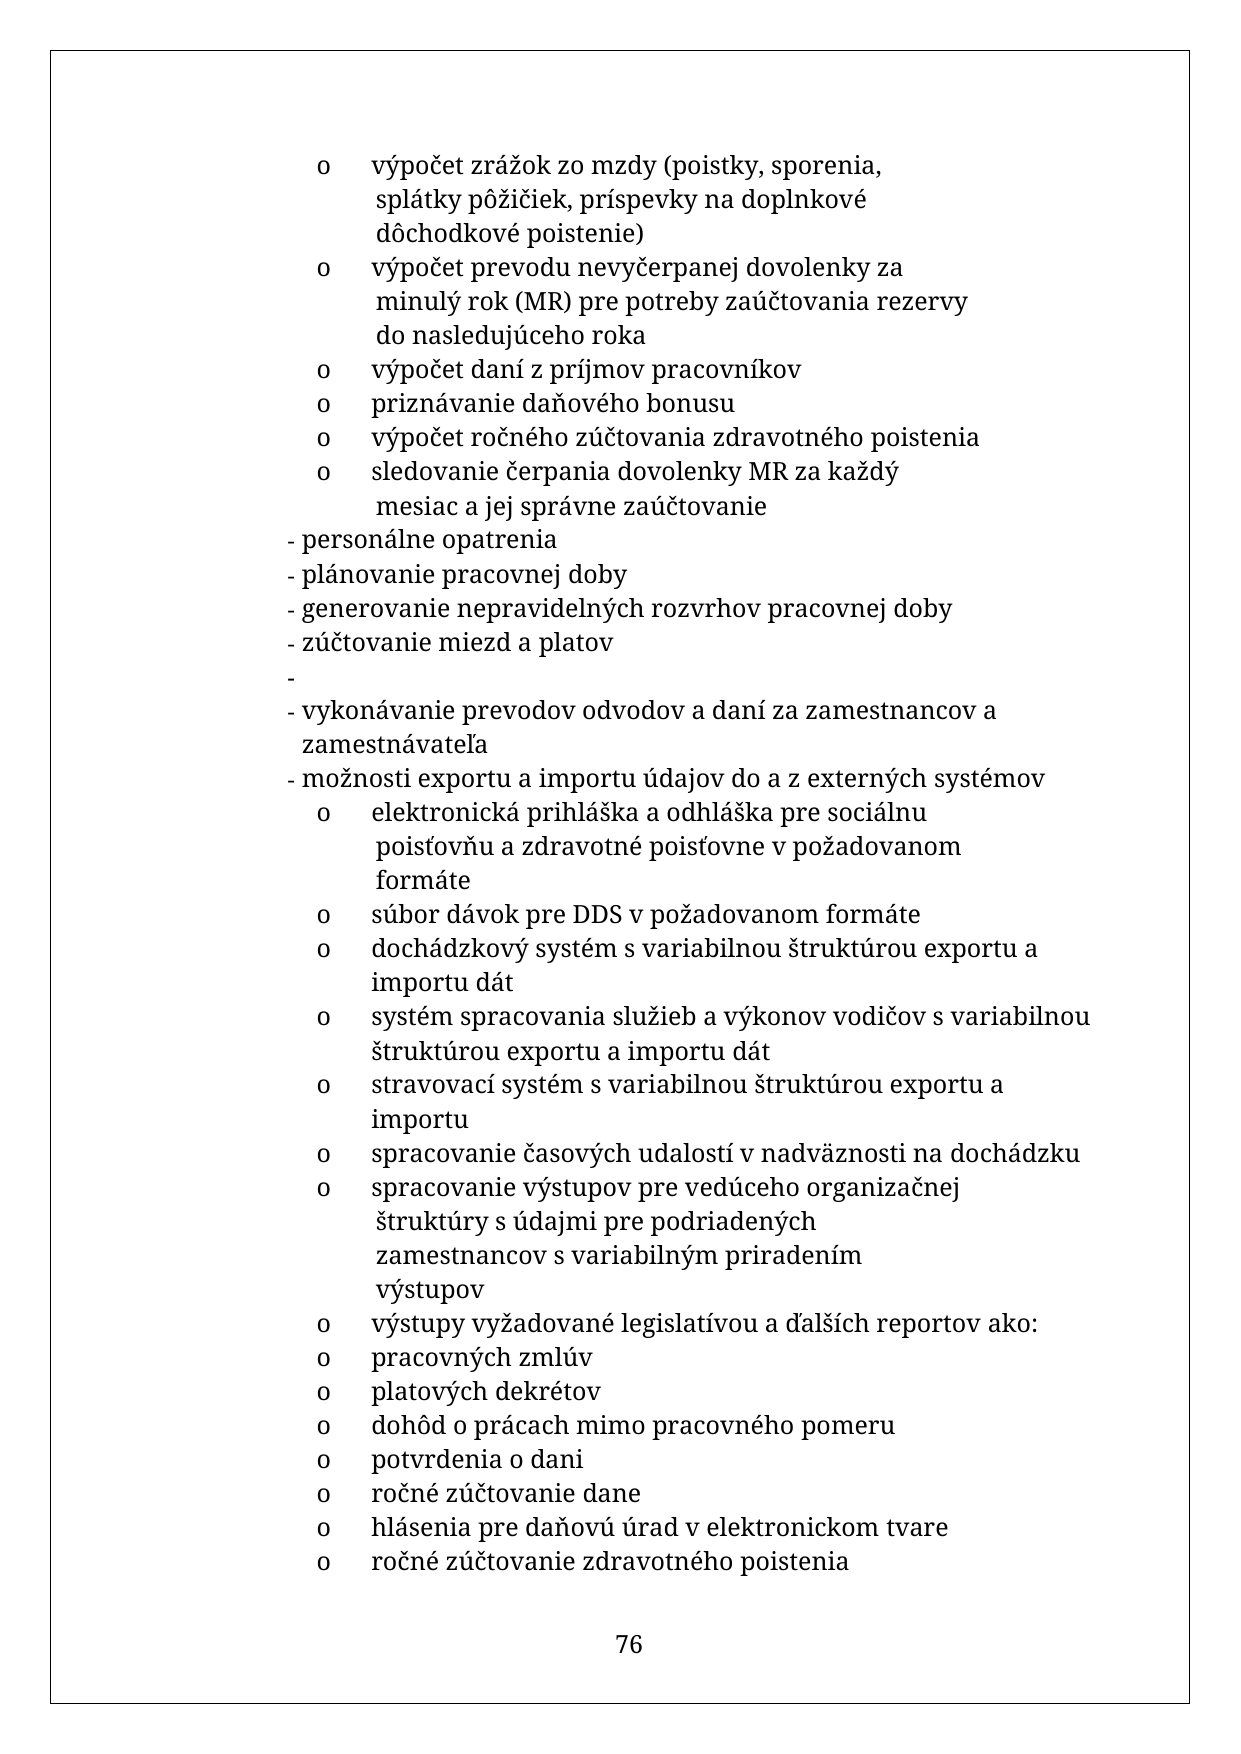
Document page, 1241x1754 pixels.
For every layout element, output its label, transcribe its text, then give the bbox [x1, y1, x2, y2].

list systém spracovania služieb a výkonov vodičov s variabilnou štruktúrou exportu a importu dát [316, 999, 1093, 1067]
list stravovací systém s variabilnou štruktúrou exportu a importu [316, 1067, 1093, 1135]
list spracovanie výstupov pre vedúceho organizačnej štruktúry s údajmi pre podriadených zamestnancov s variabilným priradením výstupov [316, 1169, 971, 1306]
list možnosti exportu a importu údajov do a z externých systémov [287, 761, 1093, 795]
list dohôd o prácach mimo pracovného pomeru [316, 1408, 1093, 1442]
list potvrdenia o dani [316, 1442, 1093, 1476]
list zúčtovanie miezd a platov [287, 624, 1093, 658]
list priznávanie daňového bonusu [316, 386, 1093, 420]
list výpočet prevodu nevyčerpanej dovolenky za minulý rok (MR) pre potreby zaúčtovania rezervy do nasledujúceho roka [316, 250, 970, 352]
list hlásenia pre daňovú úrad v elektronickom tvare [316, 1510, 1093, 1544]
list elektronická prihláška a odhláška pre sociálnu poisťovňu a zdravotné poisťovne v požadovanom formáte [316, 795, 970, 897]
list generovanie nepravidelných rozvrhov pracovnej doby [287, 590, 1093, 624]
list personálne opatrenia [287, 522, 1093, 556]
list výpočet ročného zúčtovania zdravotného poistenia [316, 420, 1093, 454]
list dochádzkový systém s variabilnou štruktúrou exportu a importu dát [316, 931, 1093, 999]
list výpočet daní z príjmov pracovníkov [316, 352, 1093, 386]
list súbor dávok pre DDS v požadovanom formáte [316, 897, 1093, 931]
list ročné zúčtovanie zdravotného poistenia [316, 1544, 1093, 1578]
list ročné zúčtovanie dane [316, 1476, 1093, 1510]
list spracovanie časových udalostí v nadväznosti na dochádzku [316, 1135, 1093, 1169]
list výstupy vyžadované legislatívou a ďalších reportov ako: [316, 1306, 1093, 1340]
list vykonávanie prevodov odvodov a daní za zamestnancov a zamestnávateľa [287, 692, 1093, 761]
list výpočet zrážok zo mzdy (poistky, sporenia, splátky pôžičiek, príspevky na doplnkové dôchodkové poistenie) [316, 147, 969, 250]
list sledovanie čerpania dovolenky MR za každý mesiac a jej správne zaúčtovanie [316, 454, 970, 522]
list platových dekrétov [316, 1374, 1093, 1408]
list plánovanie pracovnej doby [287, 556, 1093, 590]
list pracovných zmlúv [316, 1340, 1093, 1374]
